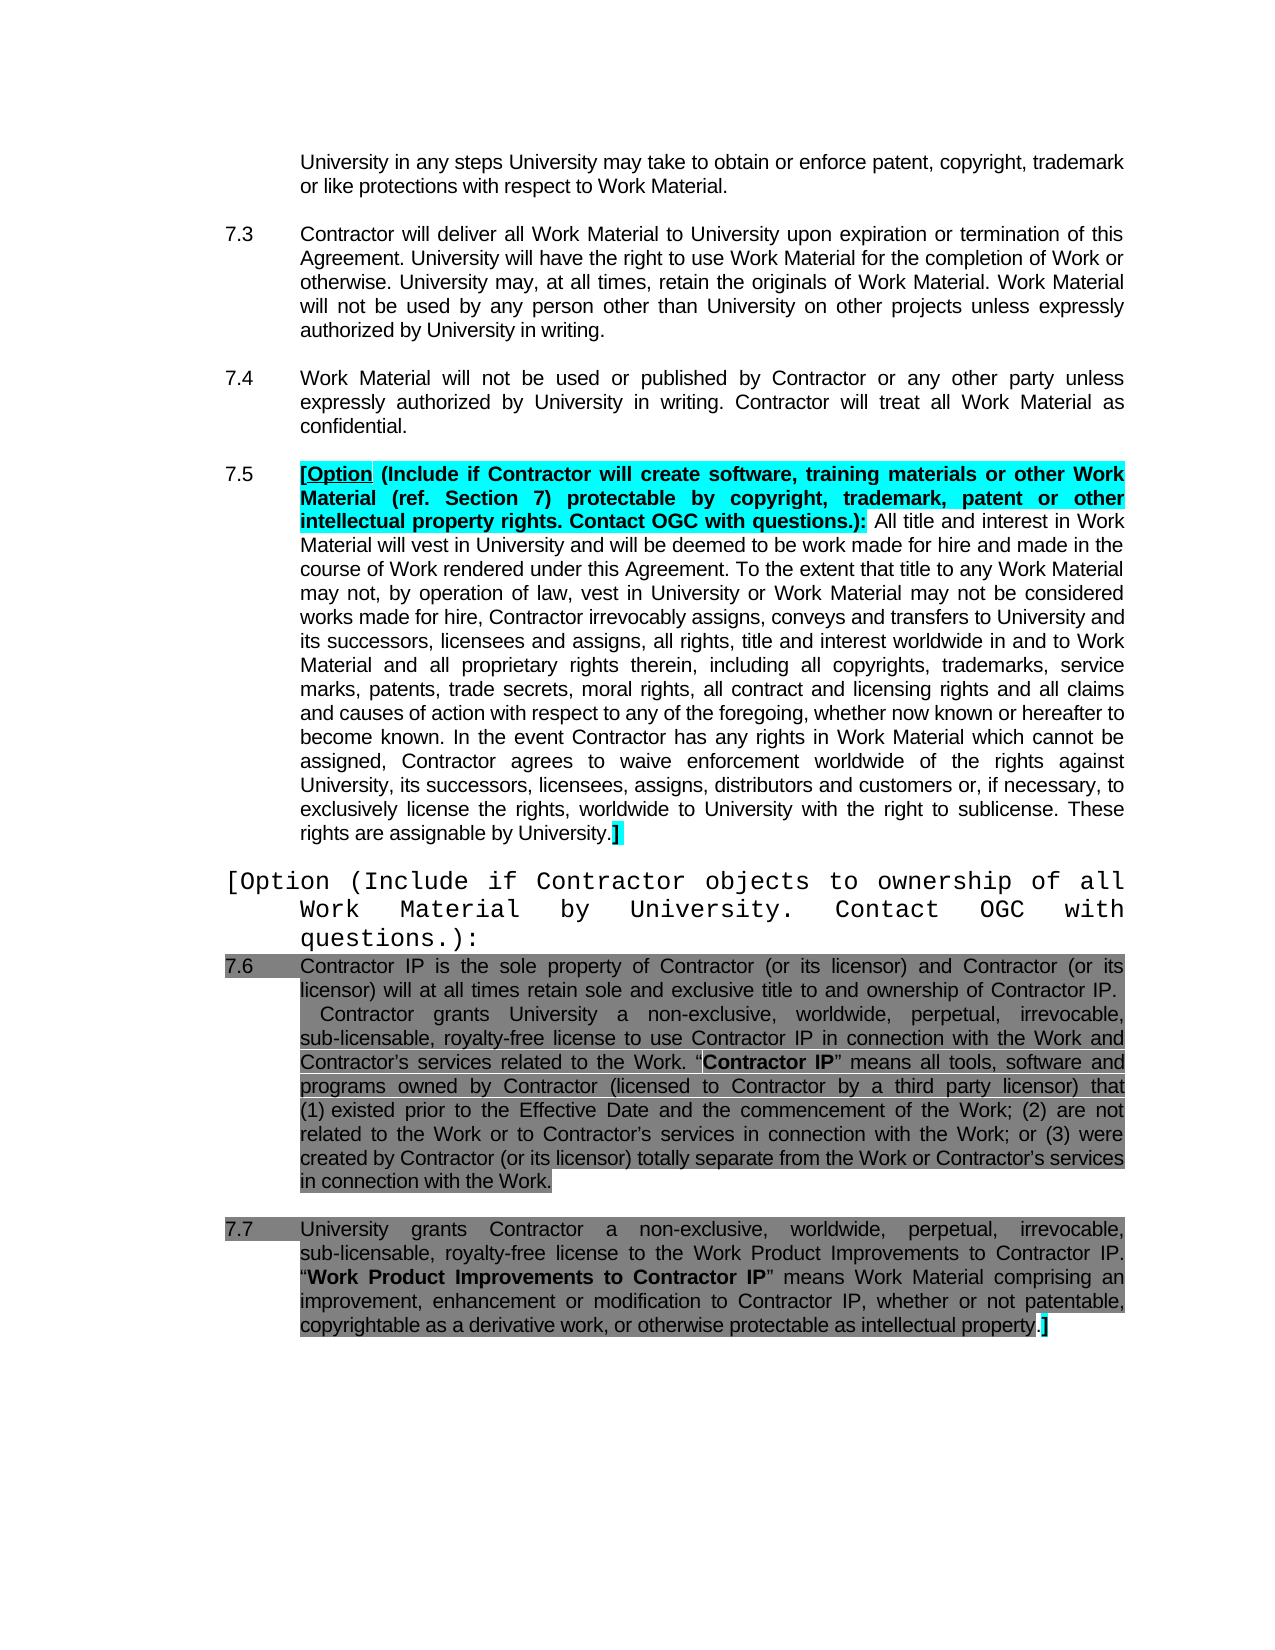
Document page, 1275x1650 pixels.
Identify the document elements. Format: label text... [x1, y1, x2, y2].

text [225, 150, 1125, 198]
text 7.3 Contractor will deliver all Work Material to University upon expiration or termination of this Agreement. University will have the right to use Work Material for the completion of Work or otherwise. University may, at all times, retain the originals of Work Material. Work Material will not be used by any person other than University on other projects unless expressly authorized by University in writing. [225, 222, 1125, 342]
text 7.5 [225, 461, 1125, 845]
text 7.4 Work Material will not be used or published by Contractor or any other party unless expressly authorized by University in writing. Contractor will treat all Work Material as confidential. [225, 366, 1125, 437]
